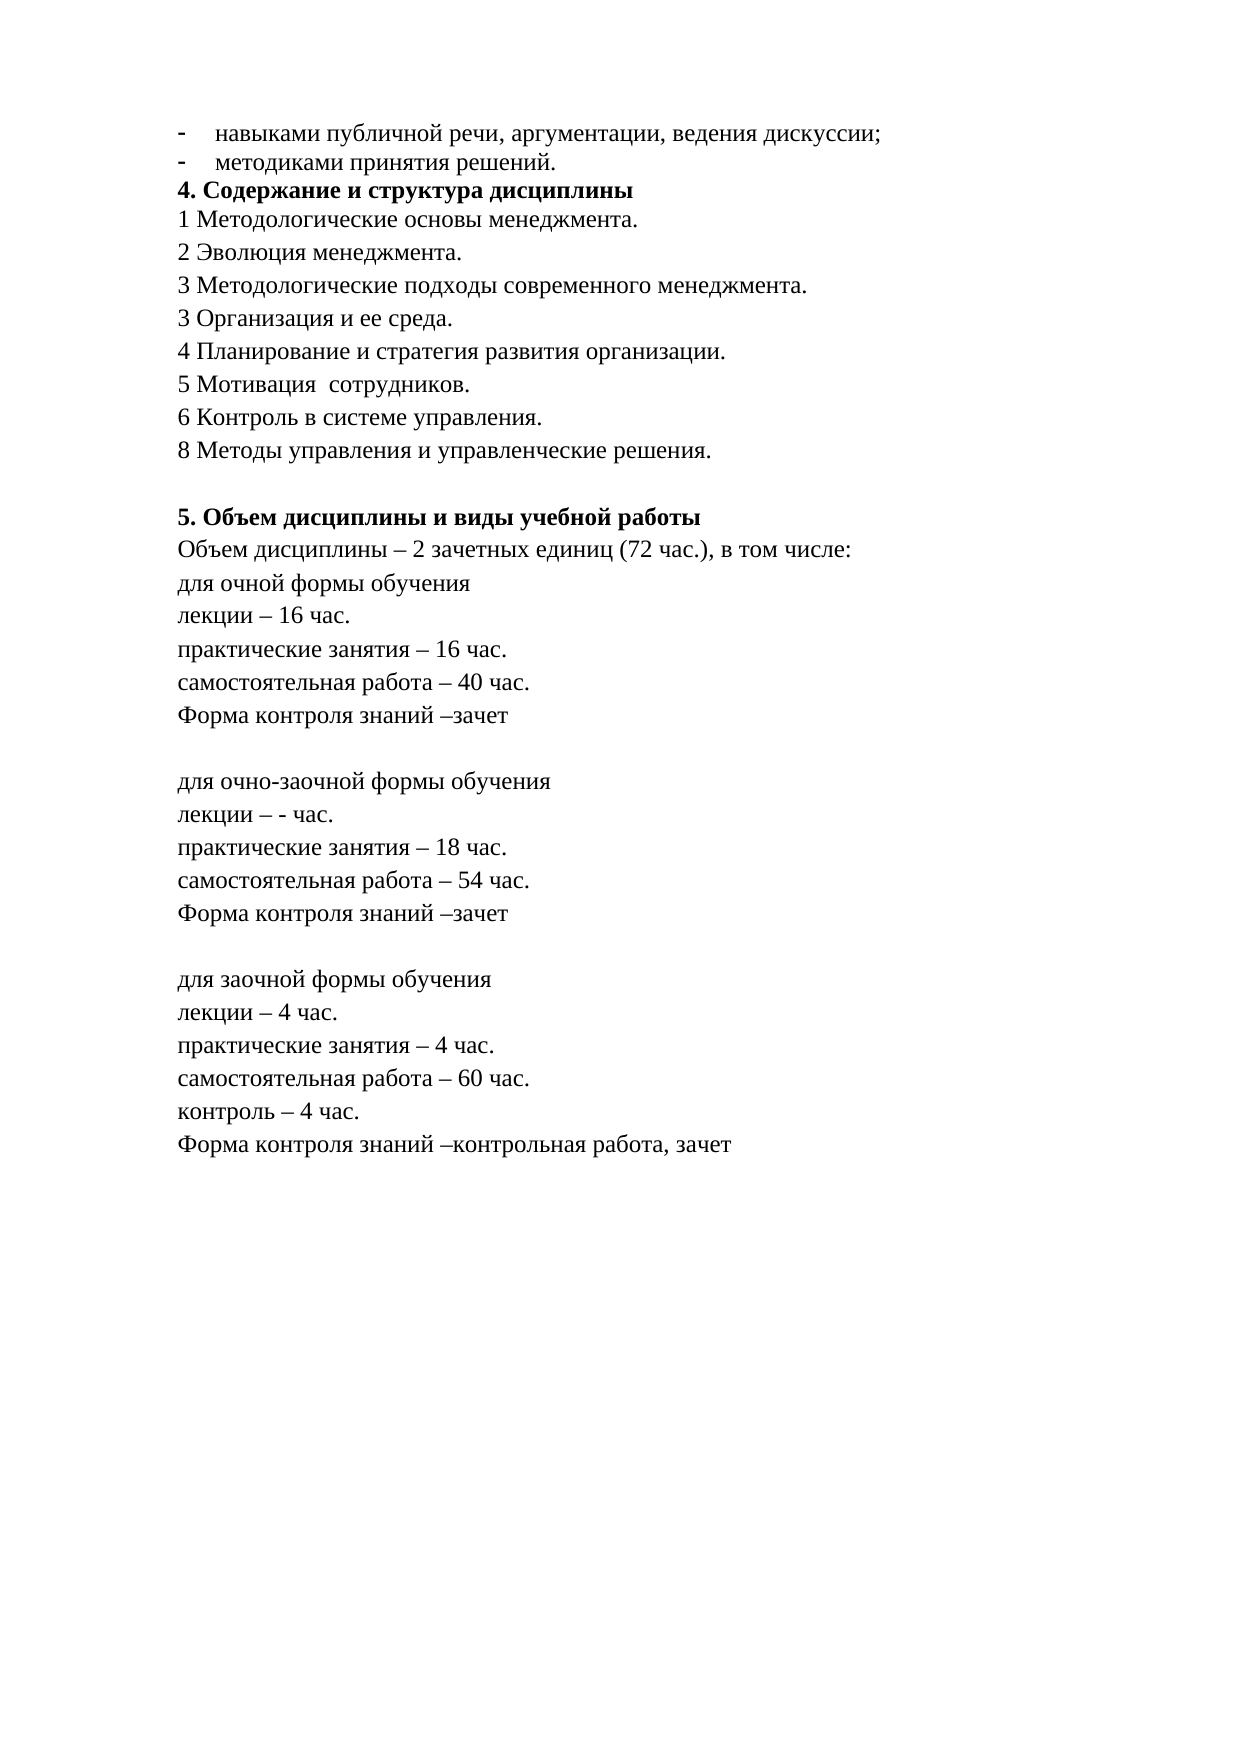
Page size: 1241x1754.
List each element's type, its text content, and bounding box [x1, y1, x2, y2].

text Форма контроля знаний –зачет [177, 898, 1152, 927]
text 6 Контроль в системе управления. [177, 402, 1152, 431]
text 3 Организация и ее среда. [177, 303, 1152, 332]
text Форма контроля знаний –зачет [177, 700, 1152, 728]
text практические занятия – 18 час. [177, 832, 1152, 861]
text 2 Эволюция менеджмента. [177, 237, 1152, 266]
text 8 Методы управления и управленческие решения. [177, 436, 1152, 464]
text 3 Методологические подходы современного менеджмента. [177, 270, 1152, 299]
text 4 Планирование и стратегия развития организации. [177, 336, 1152, 365]
text Объем дисциплины – 2 зачетных единиц (72 час.), в том числе: [177, 534, 1152, 563]
text самостоятельная работа – 40 час. [177, 667, 1152, 695]
list навыками публичной речи, аргументации, ведения дискуссии; [177, 118, 1152, 147]
text контроль – 4 час. [177, 1096, 1152, 1125]
text лекции – 4 час. [177, 997, 1152, 1026]
list методиками принятия решений. [177, 147, 1152, 176]
text 1 Методологические основы менеджмента. [177, 204, 1152, 233]
text лекции – - час. [177, 799, 1152, 827]
text 4. Содержание и структура дисциплины [177, 176, 1152, 204]
text 5 Мотивация сотрудников. [177, 369, 1152, 398]
text самостоятельная работа – 54 час. [177, 865, 1152, 893]
text для заочной формы обучения [177, 964, 1152, 993]
text для очной формы обучения [177, 568, 1152, 596]
text лекции – 16 час. [177, 601, 1152, 629]
text практические занятия – 16 час. [177, 634, 1152, 662]
text Форма контроля знаний –контрольная работа, зачет [177, 1129, 1152, 1158]
text практические занятия – 4 час. [177, 1030, 1152, 1059]
text для очно-заочной формы обучения [177, 766, 1152, 794]
text 5. Объем дисциплины и виды учебной работы [177, 502, 1152, 530]
text самостоятельная работа – 60 час. [177, 1063, 1152, 1092]
